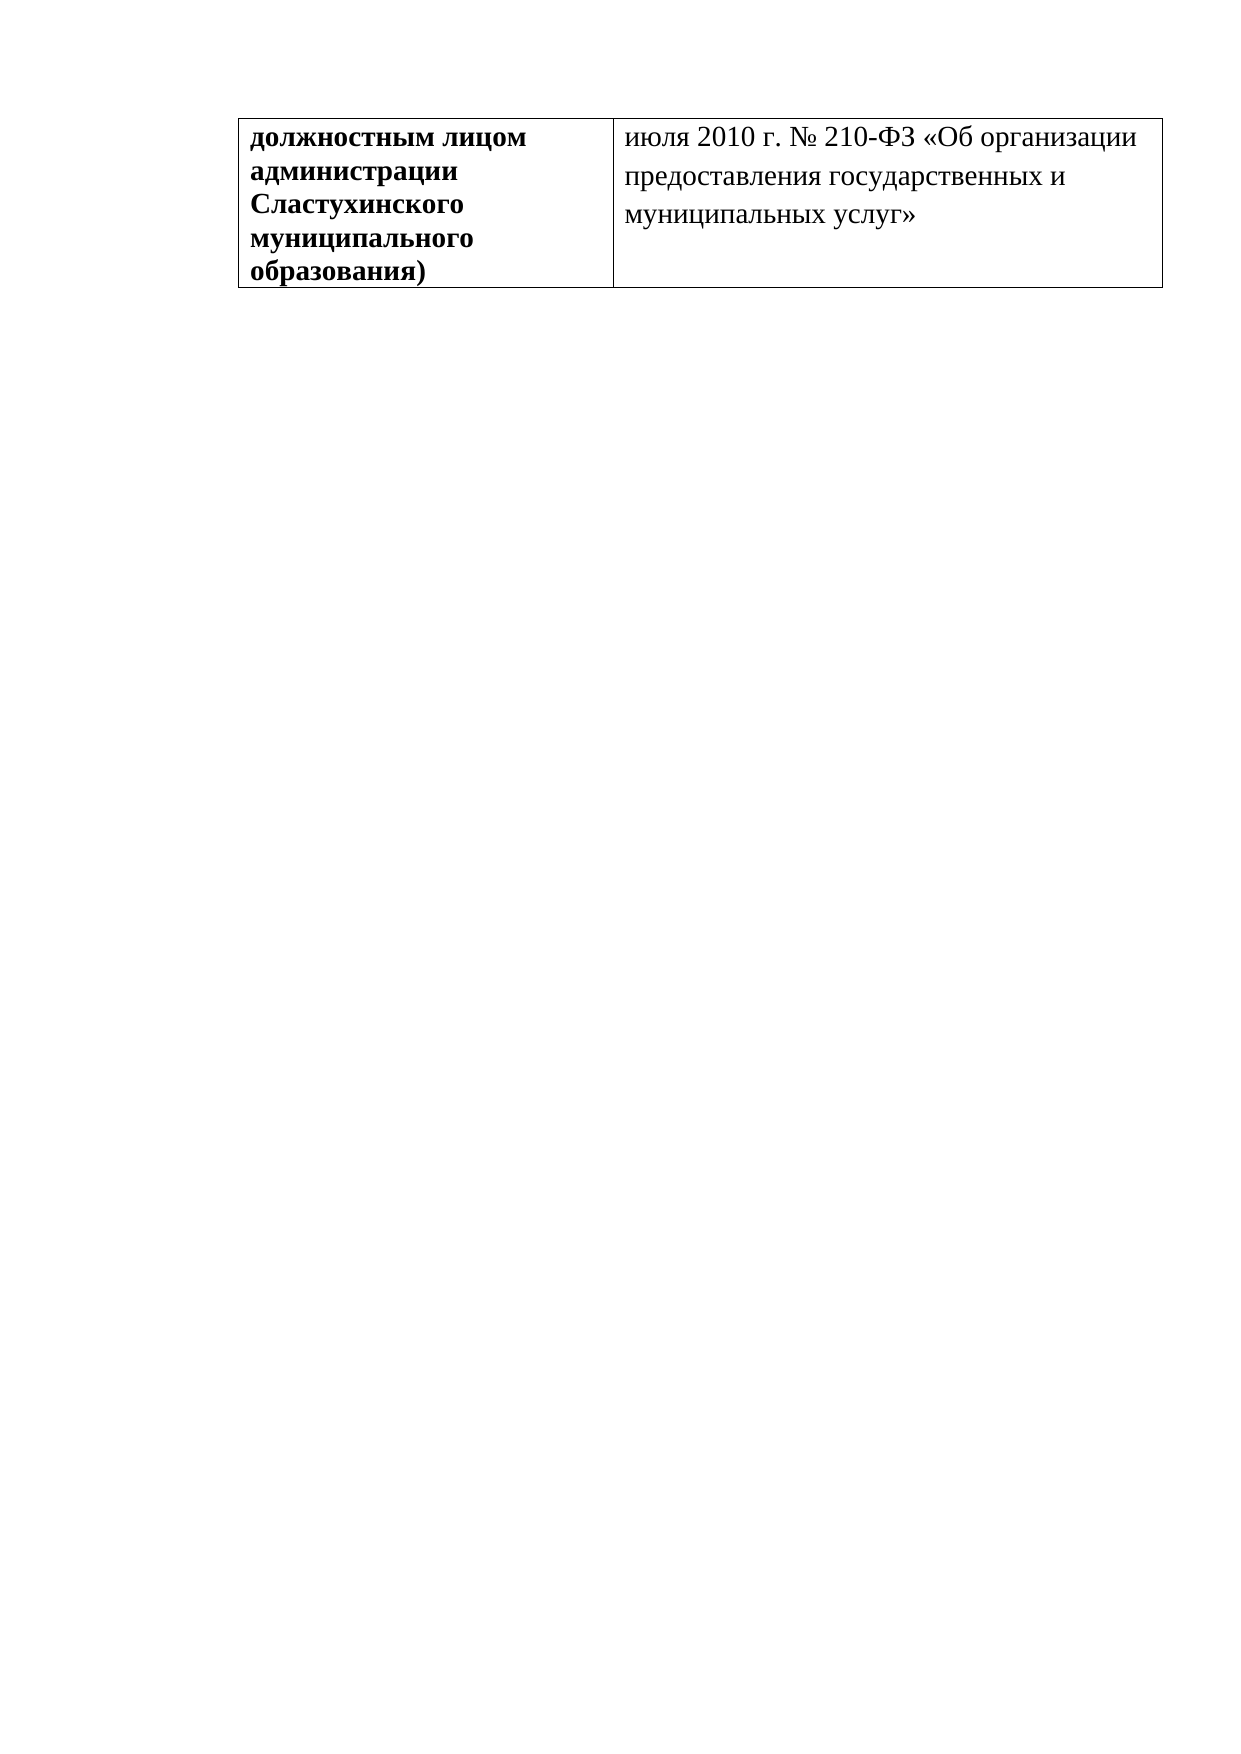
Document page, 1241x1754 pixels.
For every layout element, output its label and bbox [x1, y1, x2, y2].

table_cell [239, 119, 613, 287]
table_cell [614, 119, 1162, 287]
